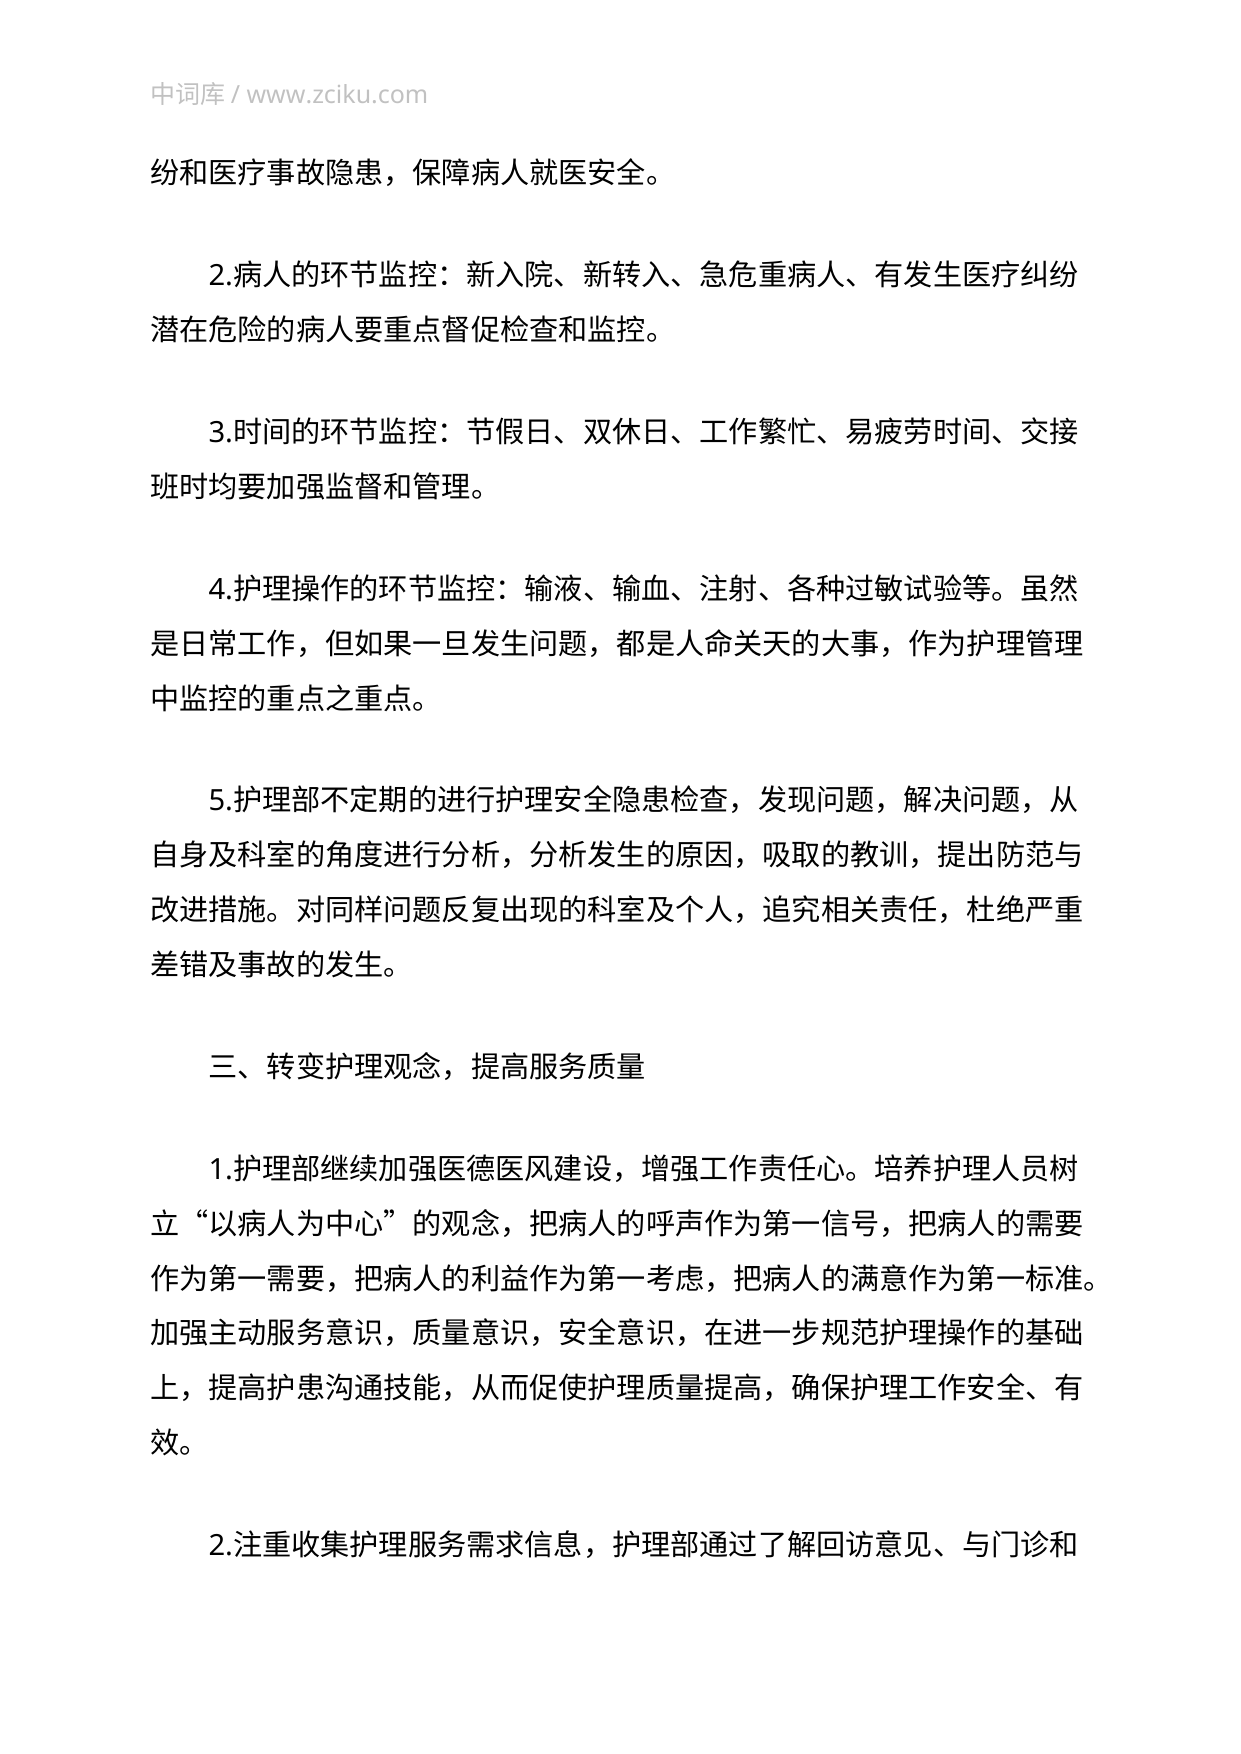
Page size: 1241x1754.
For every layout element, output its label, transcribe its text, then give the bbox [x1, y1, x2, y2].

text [150, 150, 1090, 192]
text 5.护理部不定期的进行护理安全隐患检查，发现问题，解决问题，从自身及科室的角度进行分析，分析发生的原因，吸取的教训，提出防范与改进措施。对同样问题反复出现的科室及个人，追究相关责任，杜绝严重差错及事故的发生。 [150, 777, 1090, 984]
text 4.护理操作的环节监控：输液、输血、注射、各种过敏试验等。虽然是日常工作，但如果一旦发生问题，都是人命关天的大事，作为护理管理中监控的重点之重点。 [150, 565, 1090, 717]
text 三、转变护理观念，提高服务质量 [150, 1043, 1090, 1086]
text 3.时间的环节监控：节假日、双休日、工作繁忙、易疲劳时间、交接班时均要加强监督和管理。 [150, 408, 1090, 506]
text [150, 1522, 1090, 1564]
text 2.病人的环节监控：新入院、新转入、急危重病人、有发生医疗纠纷潜在危险的病人要重点督促检查和监控。 [150, 252, 1090, 349]
text 1.护理部继续加强医德医风建设，增强工作责任心。培养护理人员树立“以病人为中心”的观念，把病人的呼声作为第一信号，把病人的需要作为第一需要，把病人的利益作为第一考虑，把病人的满意作为第一标准。加强主动服务意识，质量意识，安全意识，在进一步规范护理操作的基础上，提高护患沟通技能，从而促使护理质量提高，确保护理工作安全、有效。 [150, 1145, 1090, 1462]
